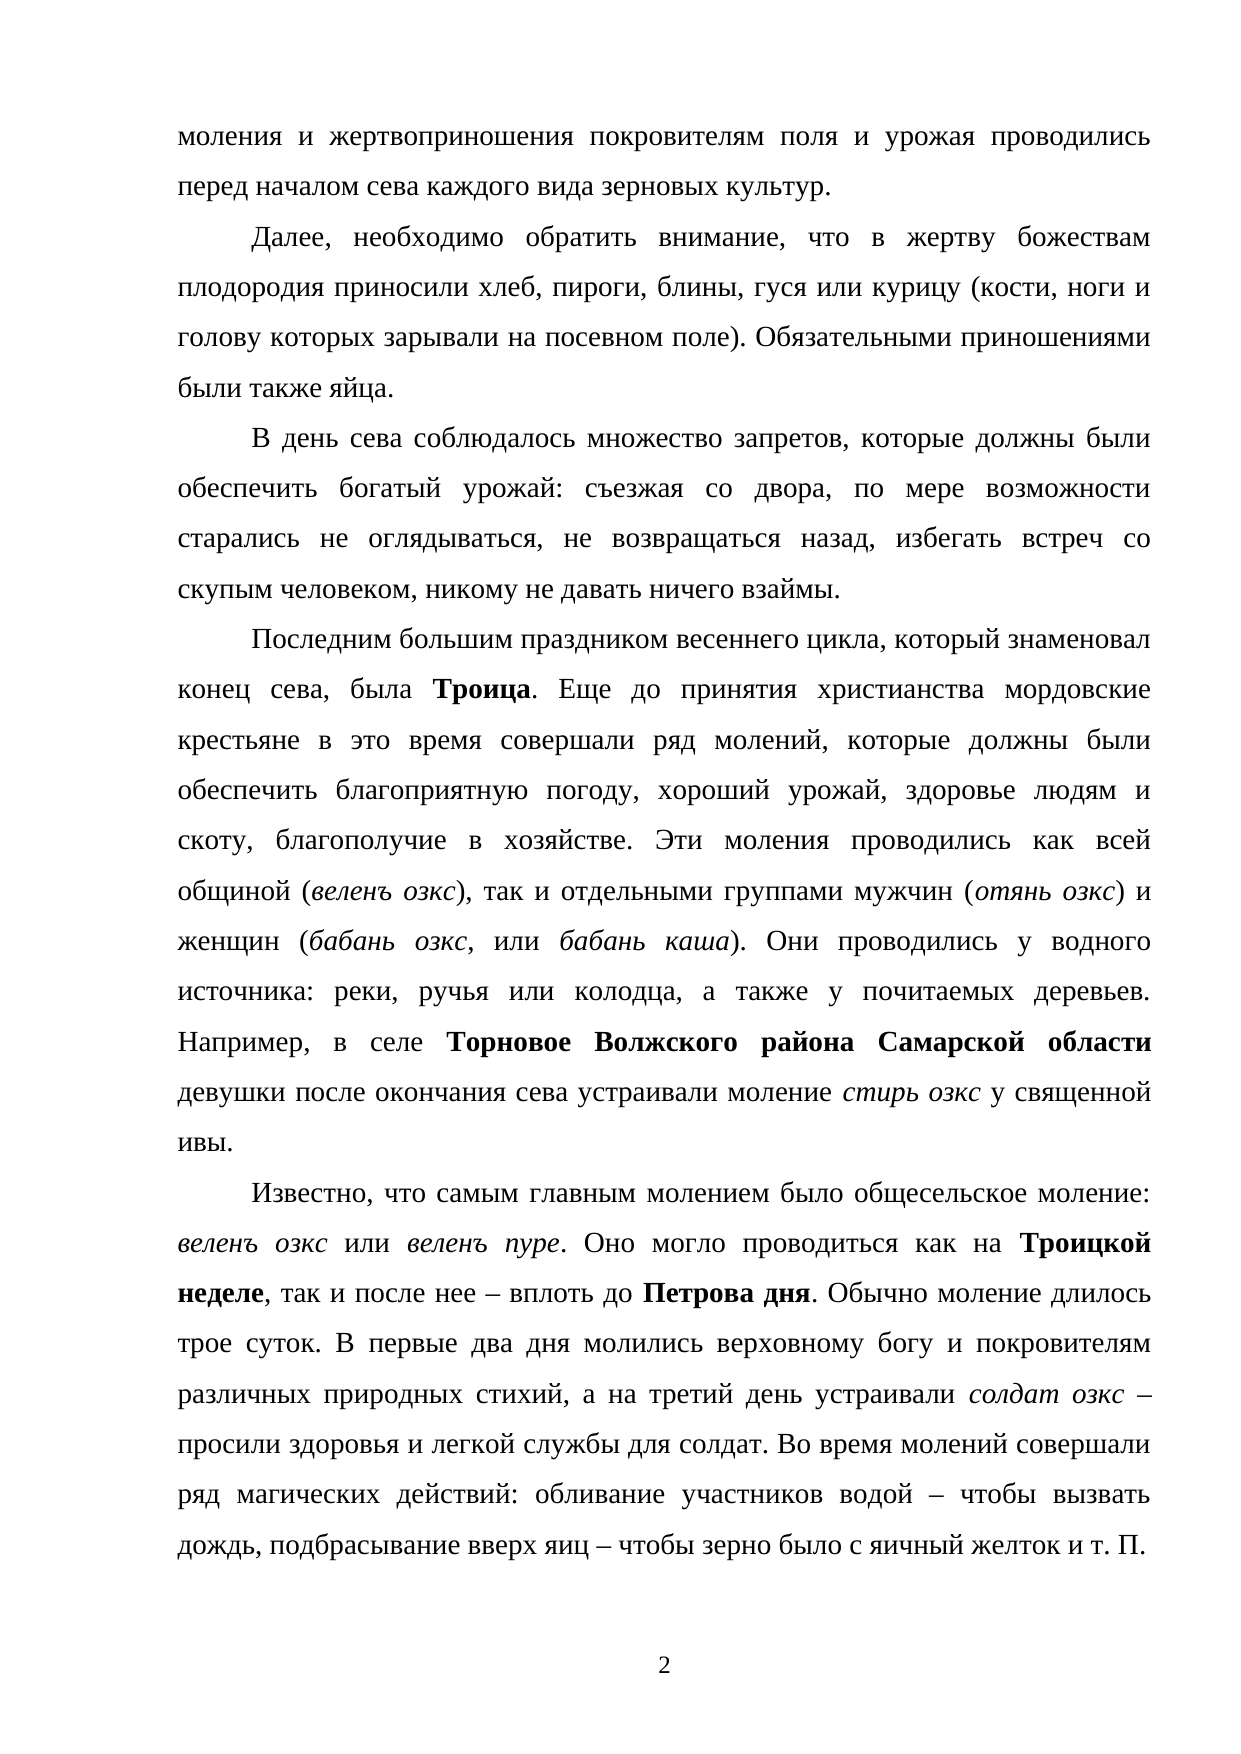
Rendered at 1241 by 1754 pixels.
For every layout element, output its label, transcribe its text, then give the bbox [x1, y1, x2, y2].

text В день сева соблюдалось множество запретов, которые должны были обеспечить богатый урожай: съезжая со двора, по мере возможности старались не оглядываться, не возвращаться назад, избегать встреч со скупым человеком, никому не давать ничего взаймы. [177, 420, 1152, 604]
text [177, 118, 1152, 202]
text Далее, необходимо обратить внимание, что в жертву божествам плодородия приносили хлеб, пироги, блины, гуся или курицу (кости, ноги и голову которых зарывали на посевном поле). Обязательными приношениями были также яйца. [177, 219, 1152, 403]
text Последним большим праздником весеннего цикла, который знаменовал конец сева, была Троица. Еще до принятия христианства мордовские крестьяне в это время совершали ряд молений, которые должны были обеспечить благоприятную погоду, хороший урожай, здоровье людям и скоту, благополучие в хозяйстве. Эти моления проводились как всей общиной (веленъ озкс), так и отдельными группами мужчин (отянь озкс) и женщин (бабань озкс, или бабань каша). Они проводились у водного источника: реки, ручья или колодца, а также у почитаемых деревьев. Например, в селе Торновое Волжского района Самарской области девушки после окончания сева устраивали моление стирь озкс у священной ивы. [177, 621, 1152, 1158]
text Известно, что самым главным молением было общесельское моление: веленъ озкс или веленъ пуре. Оно могло проводиться как на Троицкой неделе, так и после нее – вплоть до Петрова дня. Обычно моление длилось трое суток. В первые два дня молились верховному богу и покровителям различных природных стихий, а на третий день устраивали солдат озкс – просили здоровья и легкой службы для солдат. Во время молений совершали ряд магических действий: обливание участников водой – чтобы вызвать дождь, подбрасывание вверх яиц – чтобы зерно было с яичный желток и т. П. [177, 1175, 1152, 1560]
